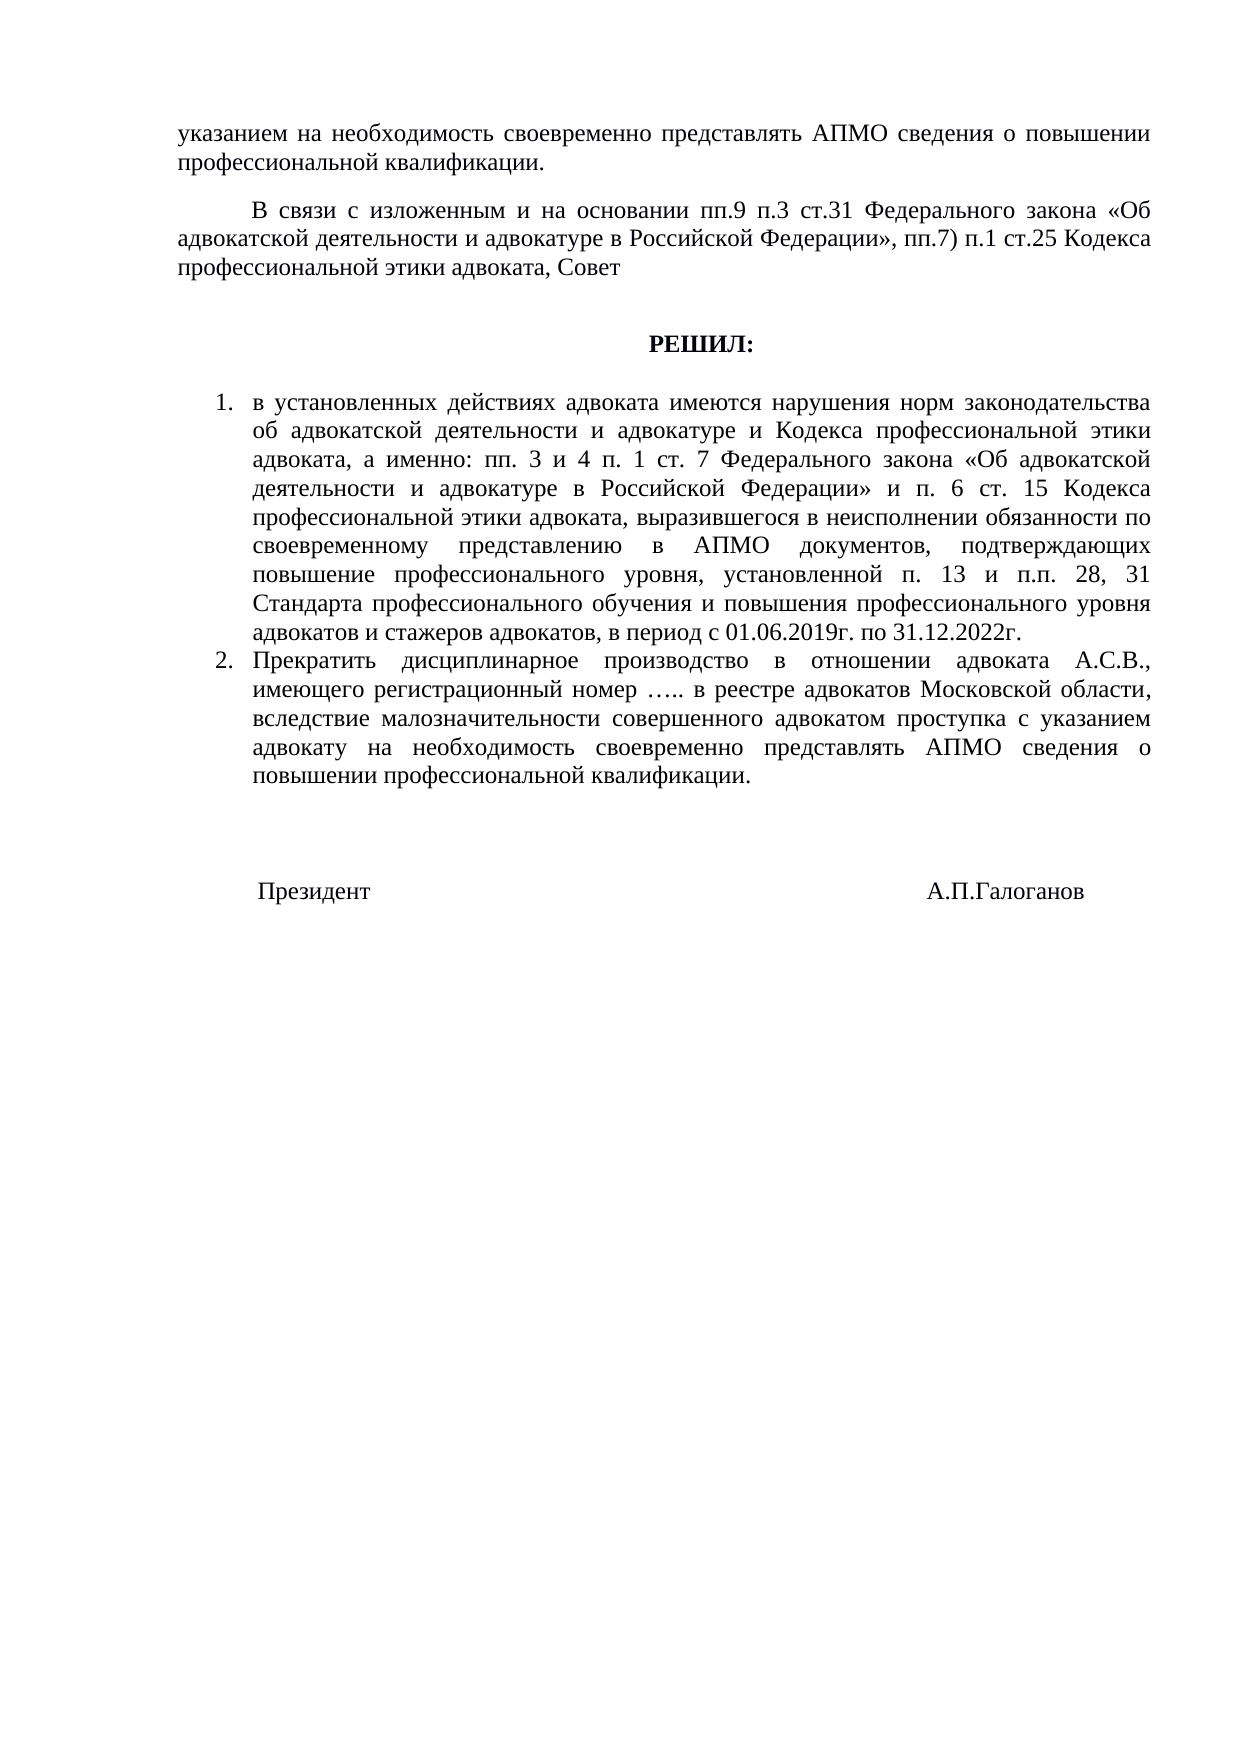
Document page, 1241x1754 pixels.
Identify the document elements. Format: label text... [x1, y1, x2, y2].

text В связи с изложенным и на основании пп.9 п.3 ст.31 Федерального закона «Об адвокатской деятельности и адвокатуре в Российской Федерации», пп.7) п.1 ст.25 Кодекса профессиональной этики адвоката, Совет [177, 195, 1152, 281]
text РЕШИЛ: [177, 329, 1152, 358]
text Президент А.П.Галоганов [177, 876, 1152, 905]
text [177, 118, 1152, 176]
list Прекратить дисциплинарное производство в отношении адвоката А.С.В., имеющего регистрационный номер ….. в реестре адвокатов Московской области, вследствие малозначительности совершенного адвокатом проступка с указанием адвокату на необходимость своевременно представлять АПМО сведения о повышении профессиональной квалификации. [215, 646, 1152, 789]
list в установленных действиях адвоката имеются нарушения норм законодательства об адвокатской деятельности и адвокатуре и Кодекса профессиональной этики адвоката, а именно: пп. 3 и 4 п. 1 ст. 7 Федерального закона «Об адвокатской деятельности и адвокатуре в Российской Федерации» и п. 6 ст. 15 Кодекса профессиональной этики адвоката, выразившегося в неисполнении обязанности по своевременному представлению в АПМО документов, подтверждающих повышение профессионального уровня, установленной п. 13 и п.п. 28, 31 Стандарта профессионального обучения и повышения профессионального уровня адвокатов и стажеров адвокатов, в период с 01.06.2019г. по 31.12.2022г. [215, 387, 1152, 646]
